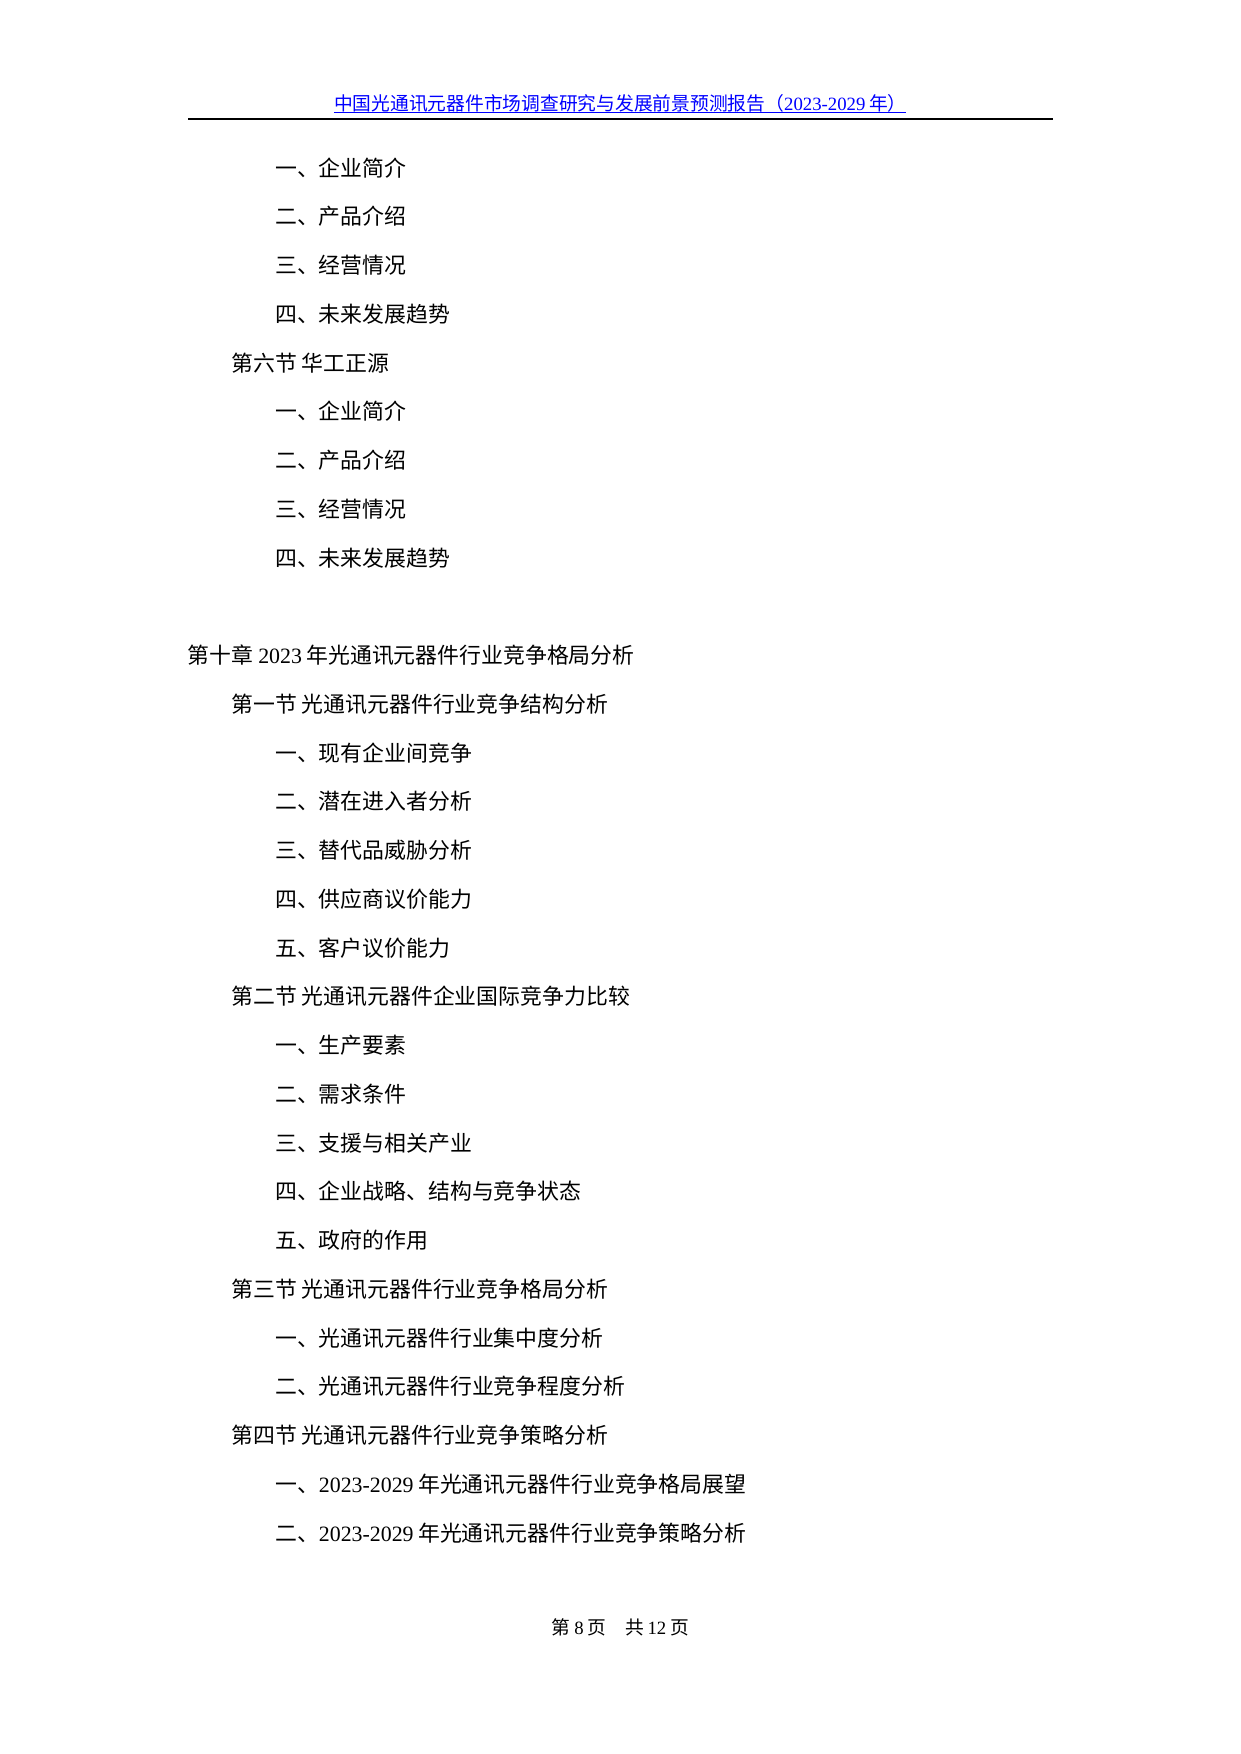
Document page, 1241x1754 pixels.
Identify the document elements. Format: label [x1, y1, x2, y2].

text [187, 150, 1053, 1548]
